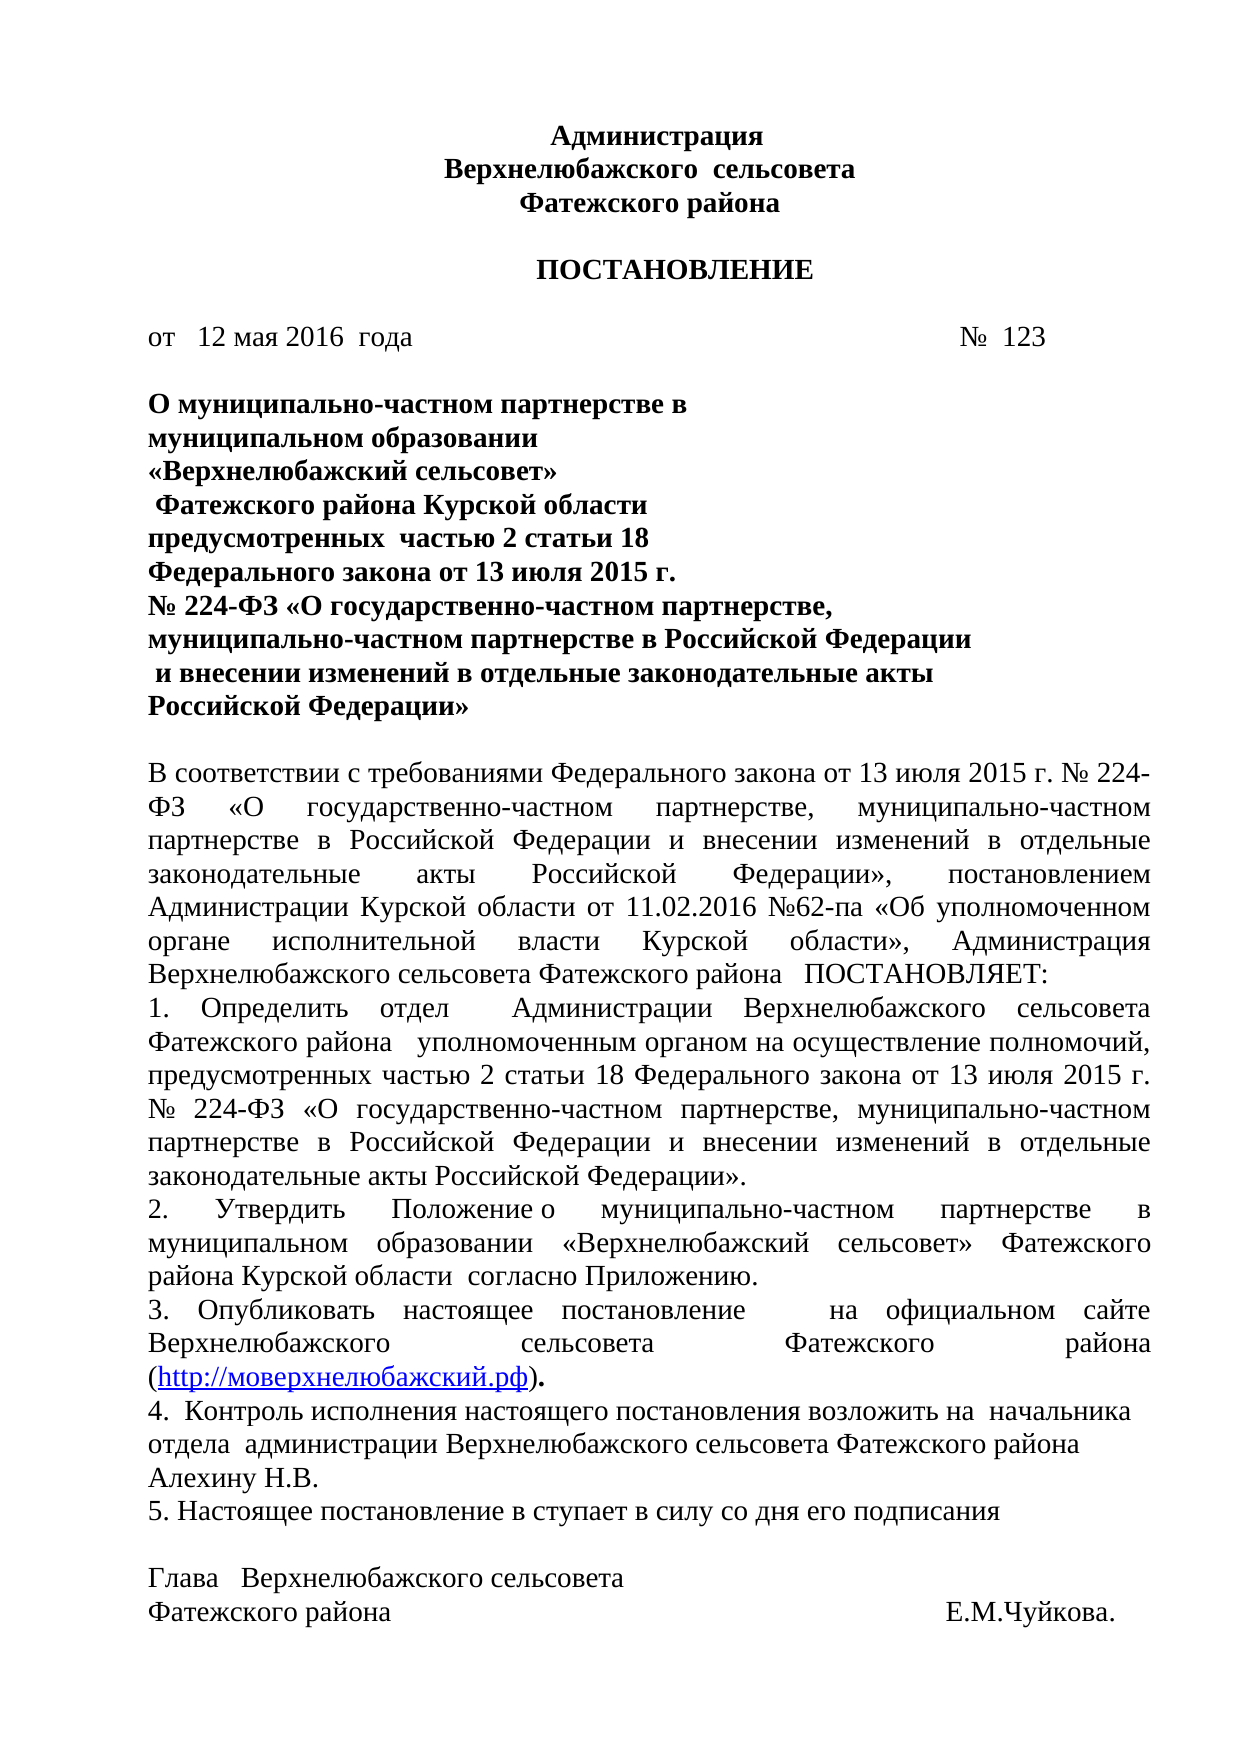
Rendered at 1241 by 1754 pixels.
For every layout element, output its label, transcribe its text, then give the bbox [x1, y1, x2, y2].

text Фатежского района Курской области [148, 487, 1152, 521]
text муниципально-частном партнерстве в Российской Федерации [148, 621, 1152, 655]
text Фатежского района Е.М.Чуйкова. [148, 1594, 1152, 1627]
text 1. Определить отдел Администрации Верхнелюбажского сельсовета Фатежского района уполномоченным органом на осуществление полномочий, предусмотренных частью 2 статьи 18 Федерального закона от 13 июля 2015 г. № 224-ФЗ «О государственно-частном партнерстве, муниципально-частном партнерстве в Российской Федерации и внесении изменений в отдельные законодательные акты Российской Федерации». [148, 990, 1152, 1191]
text Федерального закона от 13 июля 2015 г. [148, 554, 1152, 588]
text О муниципально-частном партнерстве в [148, 386, 1152, 420]
text В соответствии с требованиями Федерального закона от 13 июля 2015 г. № 224-ФЗ «О государственно-частном партнерстве, муниципально-частном партнерстве в Российской Федерации и внесении изменений в отдельные законодательные акты Российской Федерации», постановлением Администрации Курской области от 11.02.2016 №62-па «Об уполномоченном органе исполнительной власти Курской области», Администрация Верхнелюбажского сельсовета Фатежского района ПОСТАНОВЛЯЕТ: [148, 755, 1152, 990]
text муниципальном образовании [148, 420, 1152, 453]
text «Верхнелюбажский сельсовет» [148, 453, 1152, 487]
text 2. Утвердить Положение о муниципально-частном партнерстве в муниципальном образовании «Верхнелюбажский сельсовет» Фатежского района Курской области согласно Приложению. [148, 1191, 1152, 1292]
text от 12 мая 2016 года № 123 [148, 319, 1152, 353]
text 3. Опубликовать настоящее постановление на официальном сайте Верхнелюбажского сельсовета Фатежского района (http://моверхнелюбажский.рф). [148, 1292, 1152, 1393]
text 4. Контроль исполнения настоящего постановления возложить на начальника отдела администрации Верхнелюбажского сельсовета Фатежского района Алехину Н.В. [148, 1393, 1152, 1493]
text и внесении изменений в отдельные законодательные акты [148, 655, 1152, 688]
text Глава Верхнелюбажского сельсовета [148, 1560, 1152, 1594]
text Фатежского района [148, 185, 1152, 219]
text предусмотренных частью 2 статьи 18 [148, 521, 1152, 554]
text Российской Федерации» [148, 688, 1152, 722]
text Верхнелюбажского сельсовета [148, 152, 1152, 185]
text Администрация [148, 118, 1152, 152]
text № 224-ФЗ «О государственно-частном партнерстве, [148, 588, 1152, 621]
text ПОСТАНОВЛЕНИЕ [148, 252, 1152, 286]
text 5. Настоящее постановление в ступает в силу со дня его подписания [148, 1493, 1152, 1527]
